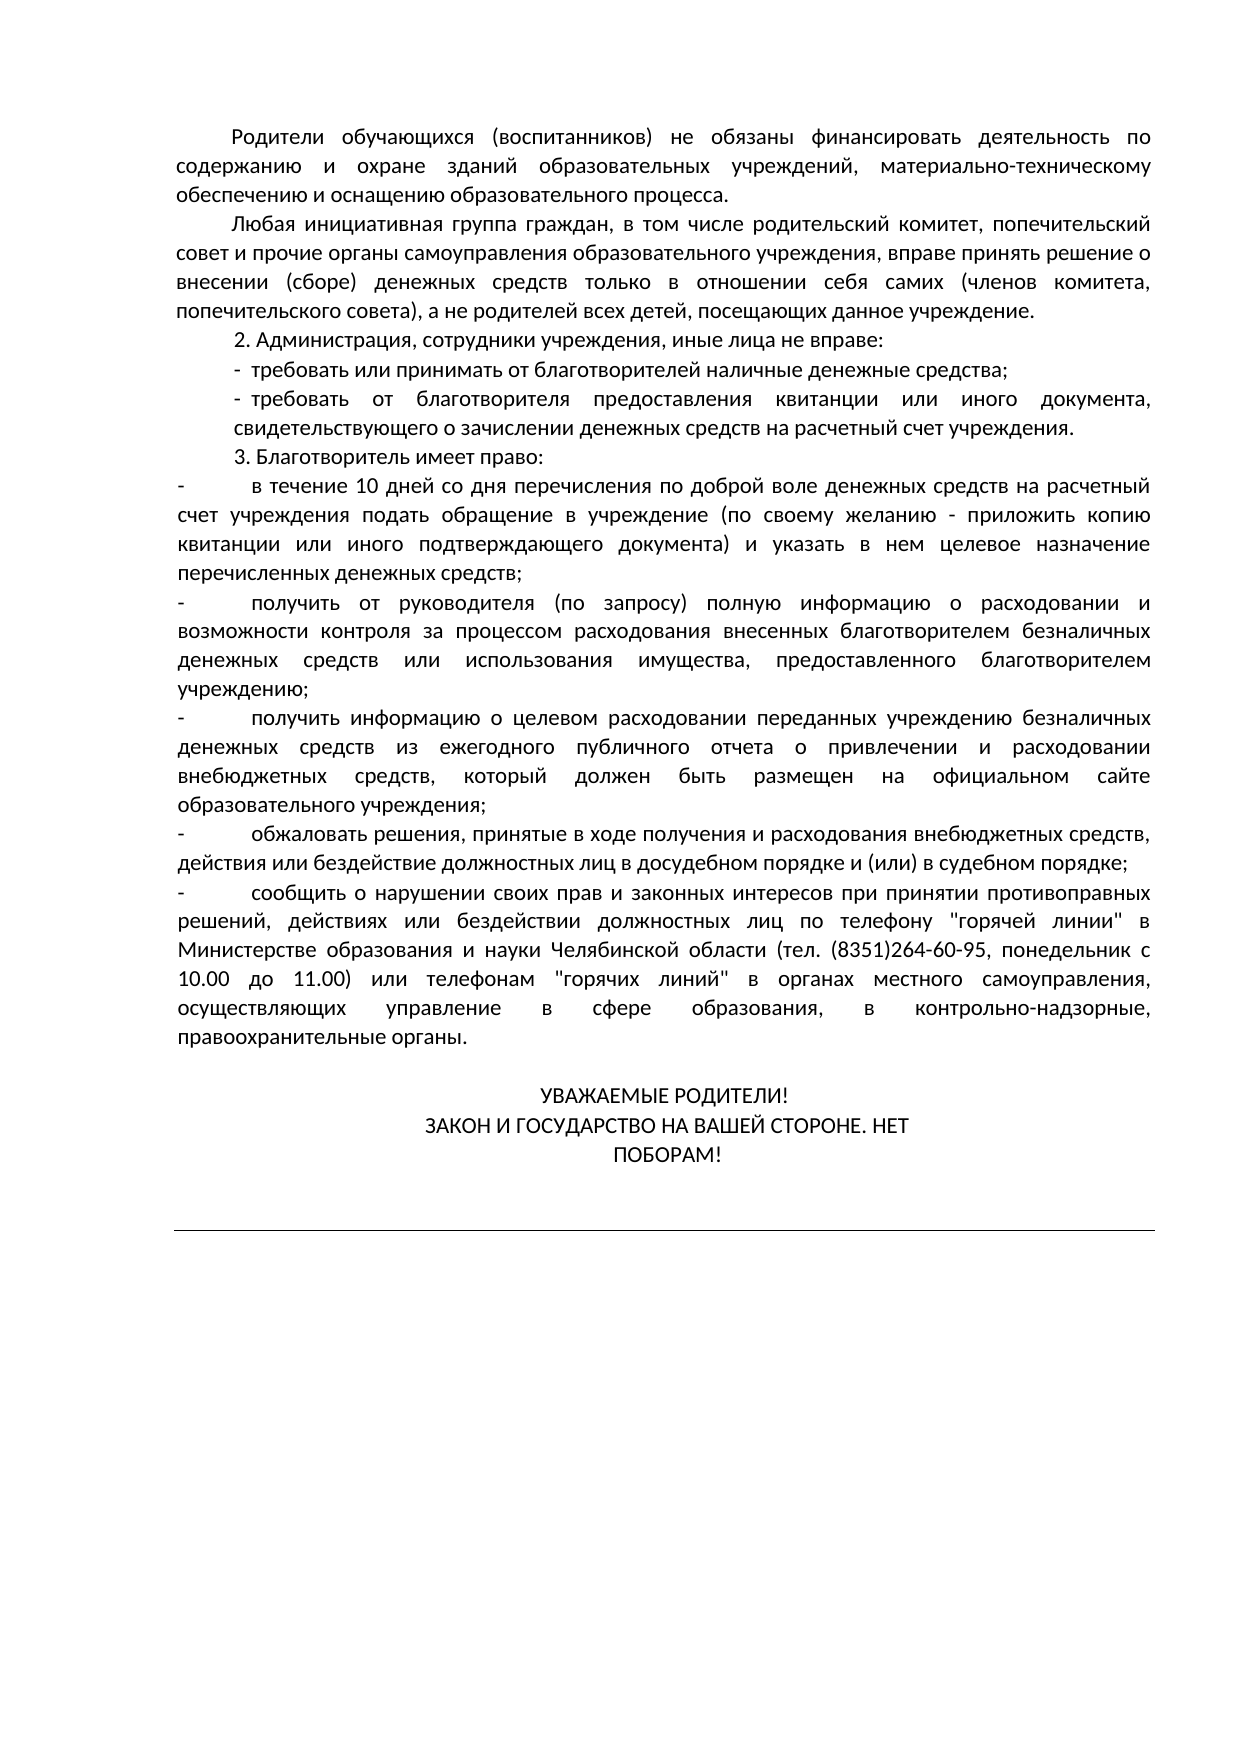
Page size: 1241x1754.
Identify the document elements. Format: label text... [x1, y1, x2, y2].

text Любая инициативная группа граждан, в том числе родительский комитет, попечительский совет и прочие органы самоуправления образовательного учреждения, вправе принять решение о внесении (сборе) денежных средств только в отношении себя самих (членов комитета, попечительского совета), а не родителей всех детей, посещающих данное учреждение. [176, 209, 1152, 324]
list требовать от благотворителя предоставления квитанции или иного документа, свидетельствующего о зачислении денежных средств на расчетный счет учреждения. [233, 384, 1152, 441]
list в течение 10 дней со дня перечисления по доброй воле денежных средств на расчетный счет учреждения подать обращение в учреждение (по своему желанию - приложить копию квитанции или иного подтверждающего документа) и указать в нем целевое назначение перечисленных денежных средств; [177, 472, 1152, 586]
text ЗАКОН И ГОСУДАРСТВО НА ВАШЕЙ СТОРОНЕ. НЕТ ПОБОРАМ! [425, 1111, 909, 1168]
text 3. Благотворитель имеет право: [233, 442, 1152, 470]
text 2. Администрация, сотрудники учреждения, иные лица не вправе: [233, 325, 1152, 353]
list сообщить о нарушении своих прав и законных интересов при принятии противоправных решений, действиях или бездействии должностных лиц по телефону "горячей линии" в Министерстве образования и науки Челябинской области (тел. (8351)264-60-95, понедельник с 10.00 до 11.00) или телефонам "горячих линий" в органах местного самоуправления, осуществляющих управление в сфере образования, в контрольно-надзорные, правоохранительные органы. [177, 878, 1152, 1050]
list получить от руководителя (по запросу) полную информацию о расходовании и возможности контроля за процессом расходования внесенных благотворителем безналичных денежных средств или использования имущества, предоставленного благотворителем учреждению; [177, 588, 1152, 702]
text Родители обучающихся (воспитанников) не обязаны финансировать деятельность по содержанию и охране зданий образовательных учреждений, материально-техническому обеспечению и оснащению образовательного процесса. [176, 122, 1152, 208]
list требовать или принимать от благотворителей наличные денежные средства; [233, 355, 1152, 383]
text УВАЖАЕМЫЕ РОДИТЕЛИ! [425, 1082, 904, 1109]
list получить информацию о целевом расходовании переданных учреждению безналичных денежных средств из ежегодного публичного отчета о привлечении и расходовании внебюджетных средств, который должен быть размещен на официальном сайте образовательного учреждения; [177, 703, 1152, 818]
list обжаловать решения, принятые в ходе получения и расходования внебюджетных средств, действия или бездействие должностных лиц в досудебном порядке и (или) в судебном порядке; [177, 819, 1152, 876]
